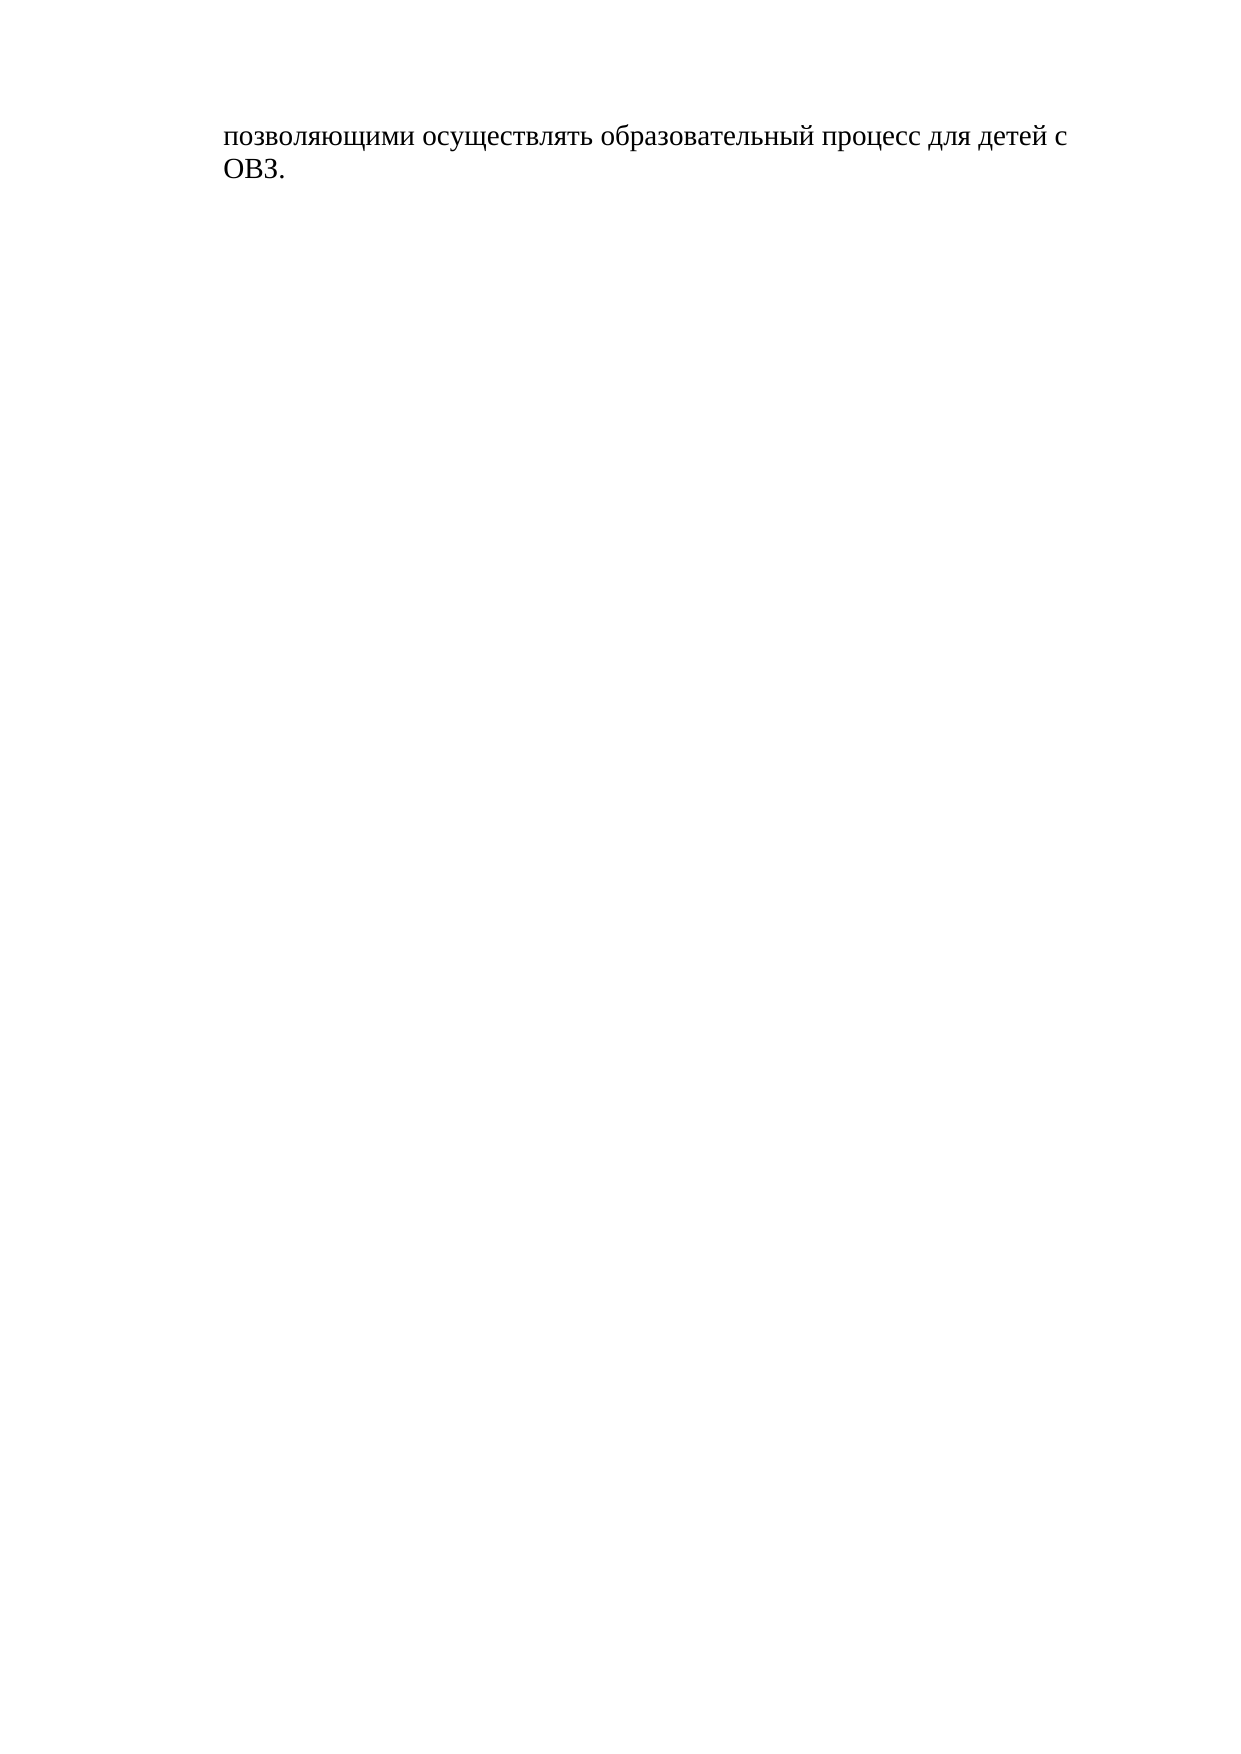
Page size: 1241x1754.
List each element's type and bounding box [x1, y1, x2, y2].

table_cell [192, 118, 1136, 1319]
